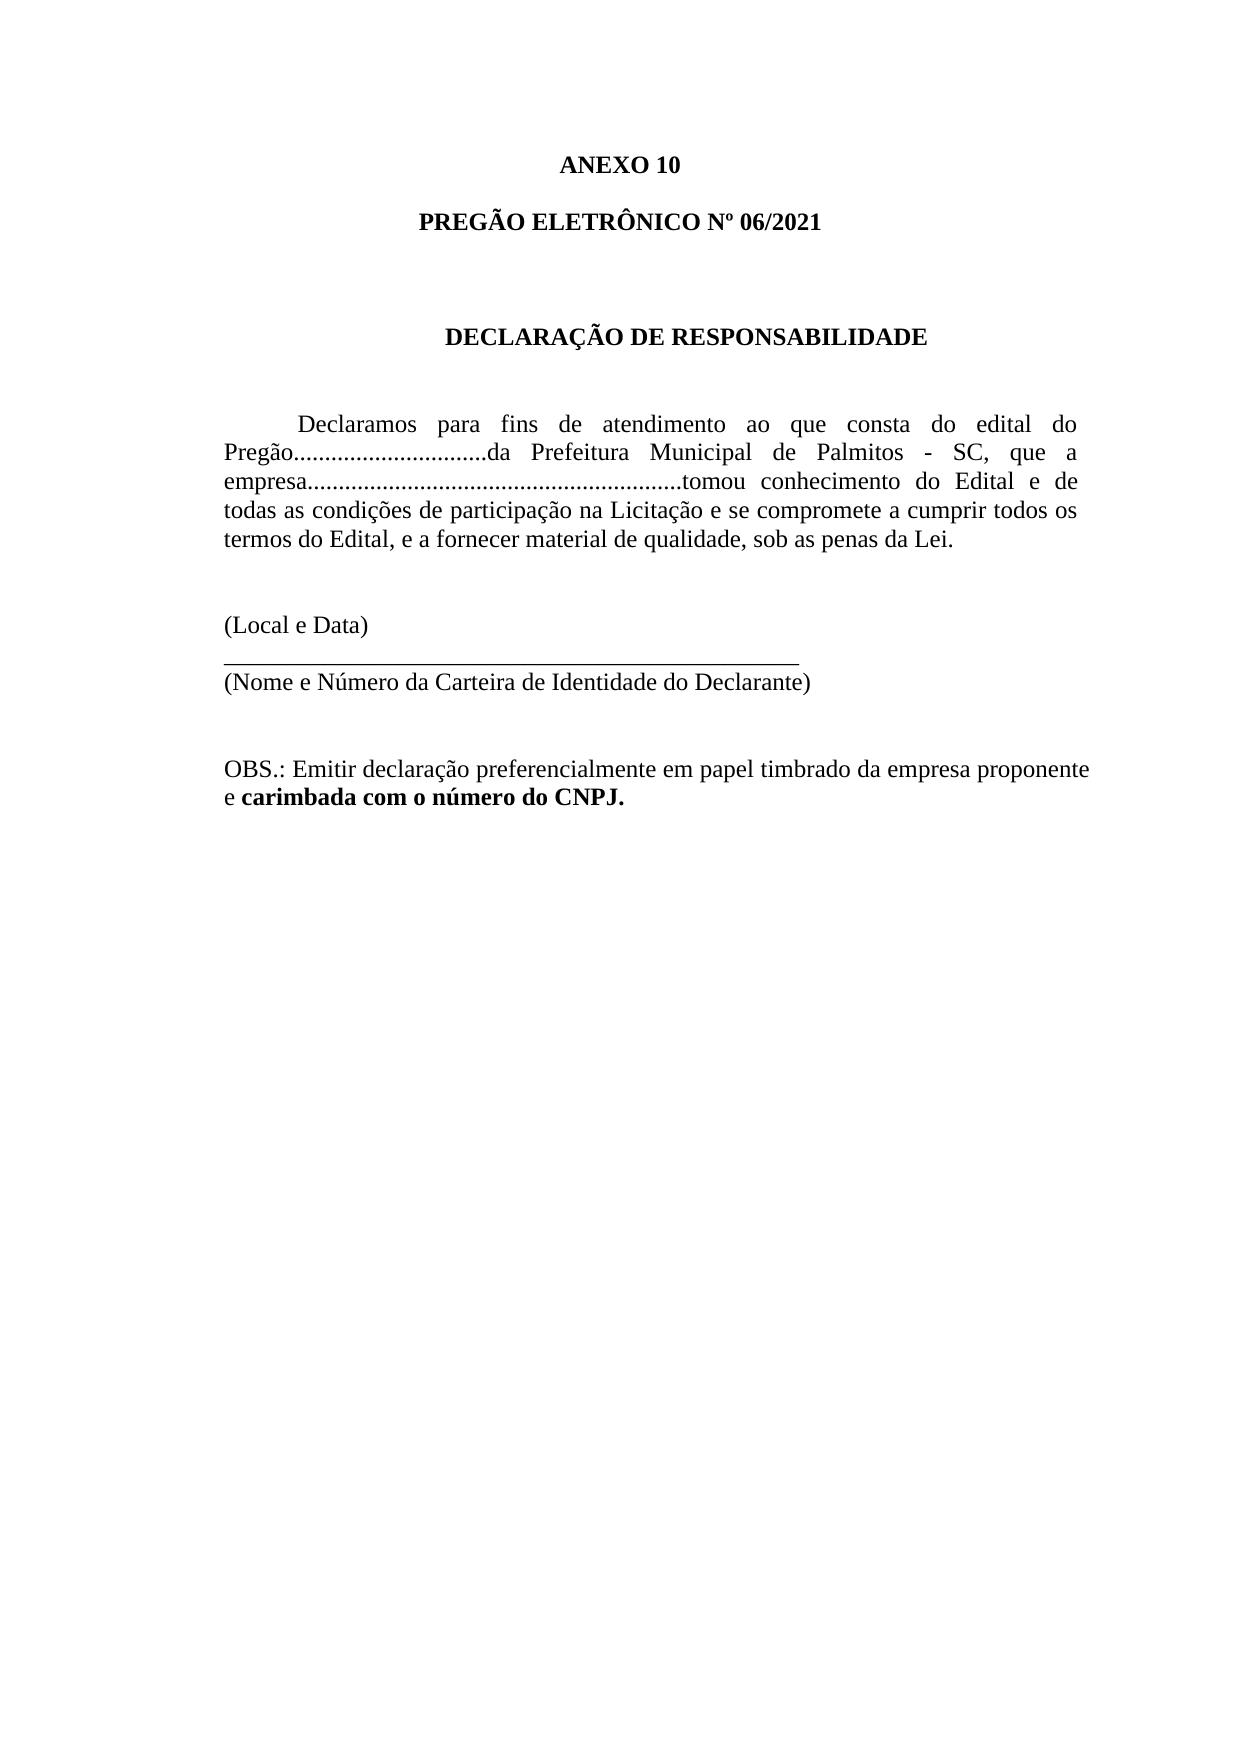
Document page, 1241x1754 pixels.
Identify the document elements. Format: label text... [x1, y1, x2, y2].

text (Local e Data) [224, 610, 1090, 639]
text ANEXO 10 [150, 150, 1090, 179]
text Declaramos para fins de atendimento ao que consta do edital do Pregão...............................da Prefeitura Municipal de Palmitos - SC, que a empresa............................................................tomou conhecimento do Edital e de todas as condições de participação na Licitação e se compromete a cumprir todos os termos do Edital, e a fornecer material de qualidade, sob as penas da Lei. [224, 409, 1078, 552]
text PREGÃO ELETRÔNICO Nº 06/2021 [150, 207, 1090, 236]
text OBS.: Emitir declaração preferencialmente em papel timbrado da empresa proponente e carimbada com o número do CNPJ. [224, 754, 1090, 811]
text (Nome e Número da Carteira de Identidade do Declarante) [224, 667, 1090, 696]
text ______________________________________________ [224, 639, 1090, 667]
text DECLARAÇÃO DE RESPONSABILIDADE [371, 322, 1078, 351]
